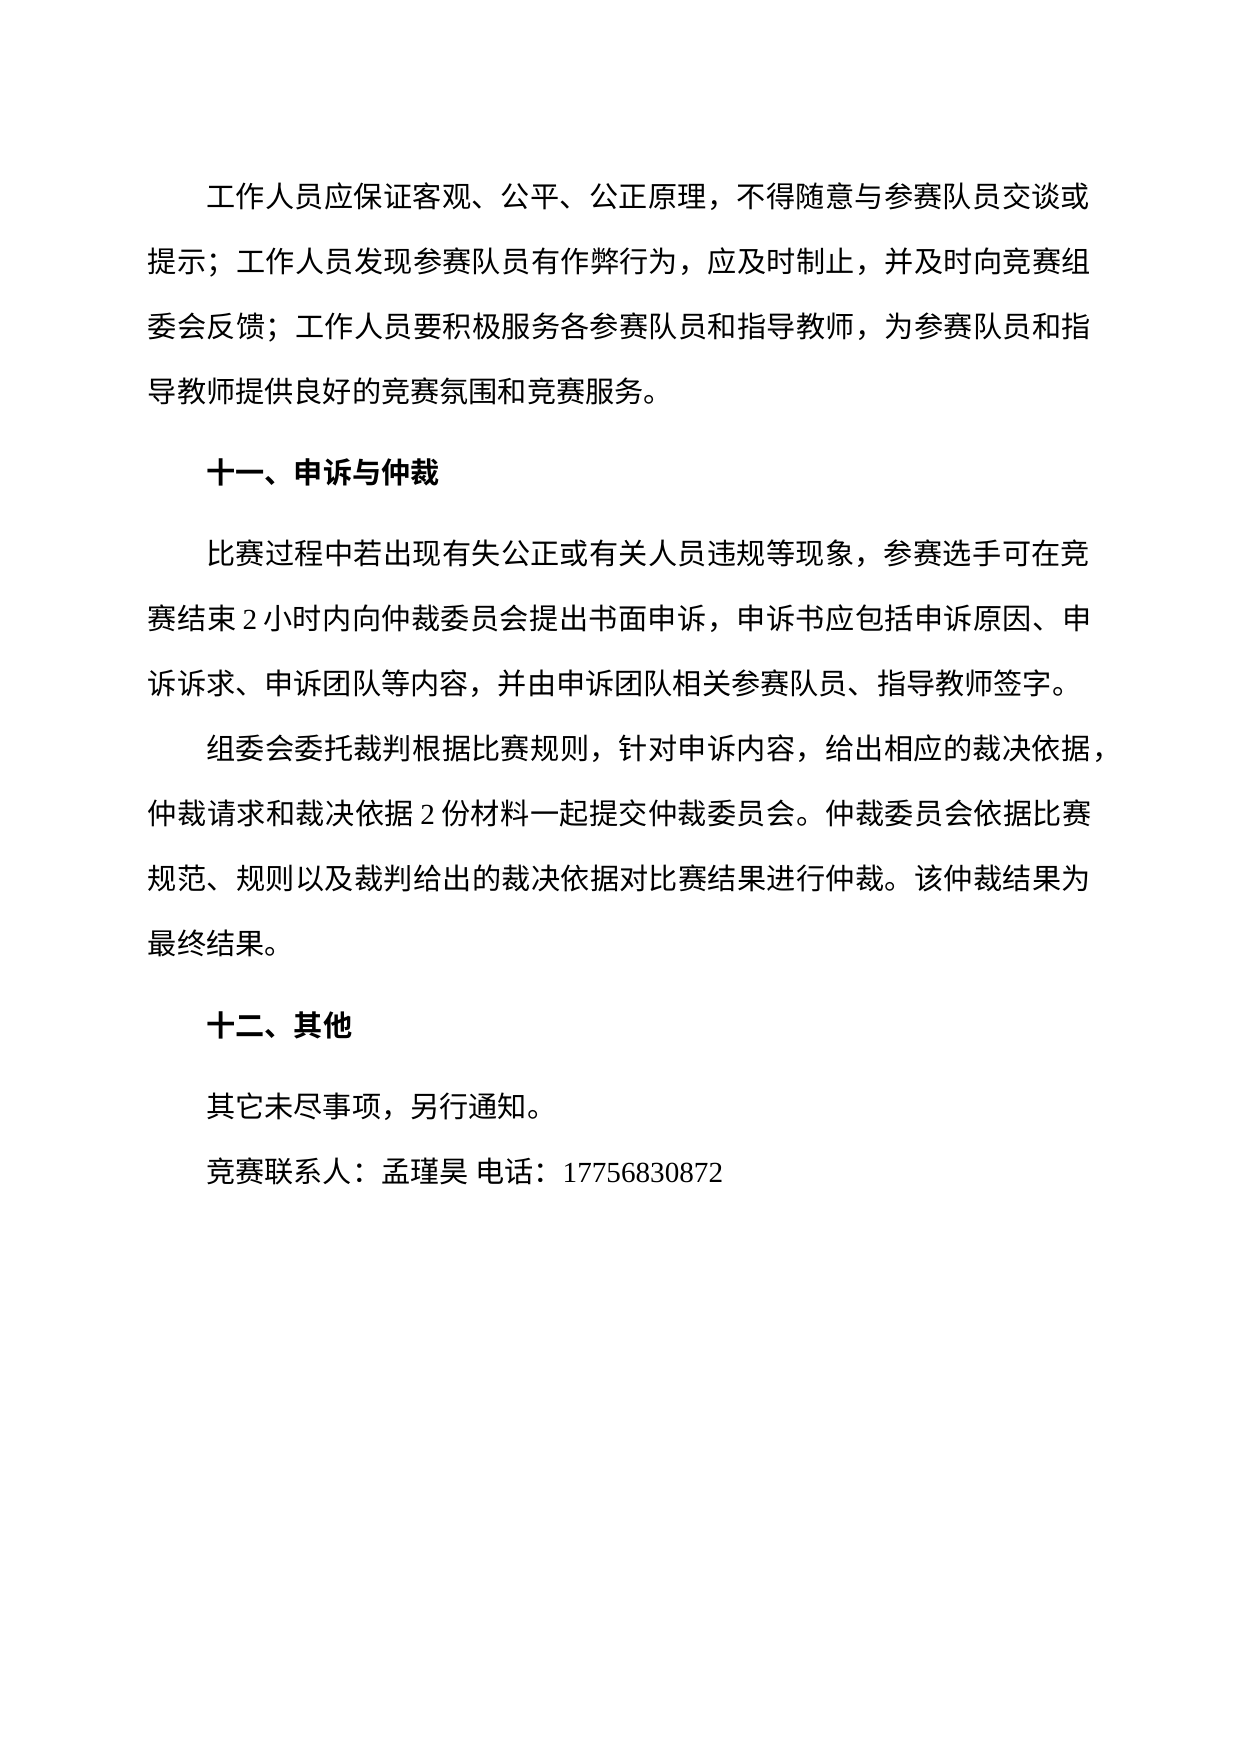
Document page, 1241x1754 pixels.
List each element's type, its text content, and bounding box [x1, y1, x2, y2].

text 竞赛联系人：孟瑾昊 电话：17756830872 [148, 1137, 1093, 1202]
text 比赛过程中若出现有失公正或有关人员违规等现象，参赛选手可在竞赛结束2小时内向仲裁委员会提出书面申诉，申诉书应包括申诉原因、申诉诉求、申诉团队等内容，并由申诉团队相关参赛队员、指导教师签字。 [148, 519, 1093, 714]
text 组委会委托裁判根据比赛规则，针对申诉内容，给出相应的裁决依据，仲裁请求和裁决依据2份材料一起提交仲裁委员会。仲裁委员会依据比赛规范、规则以及裁判给出的裁决依据对比赛结果进行仲裁。该仲裁结果为最终结果。 [148, 714, 1093, 974]
text 工作人员应保证客观、公平、公正原理，不得随意与参赛队员交谈或提示；工作人员发现参赛队员有作弊行为，应及时制止，并及时向竞赛组委会反馈；工作人员要积极服务各参赛队员和指导教师，为参赛队员和指导教师提供良好的竞赛氛围和竞赛服务。 [148, 162, 1093, 422]
text 十二、其他 [148, 991, 1093, 1056]
text 其它未尽事项，另行通知。 [148, 1072, 1093, 1137]
text 十一、申诉与仲裁 [148, 438, 1093, 503]
